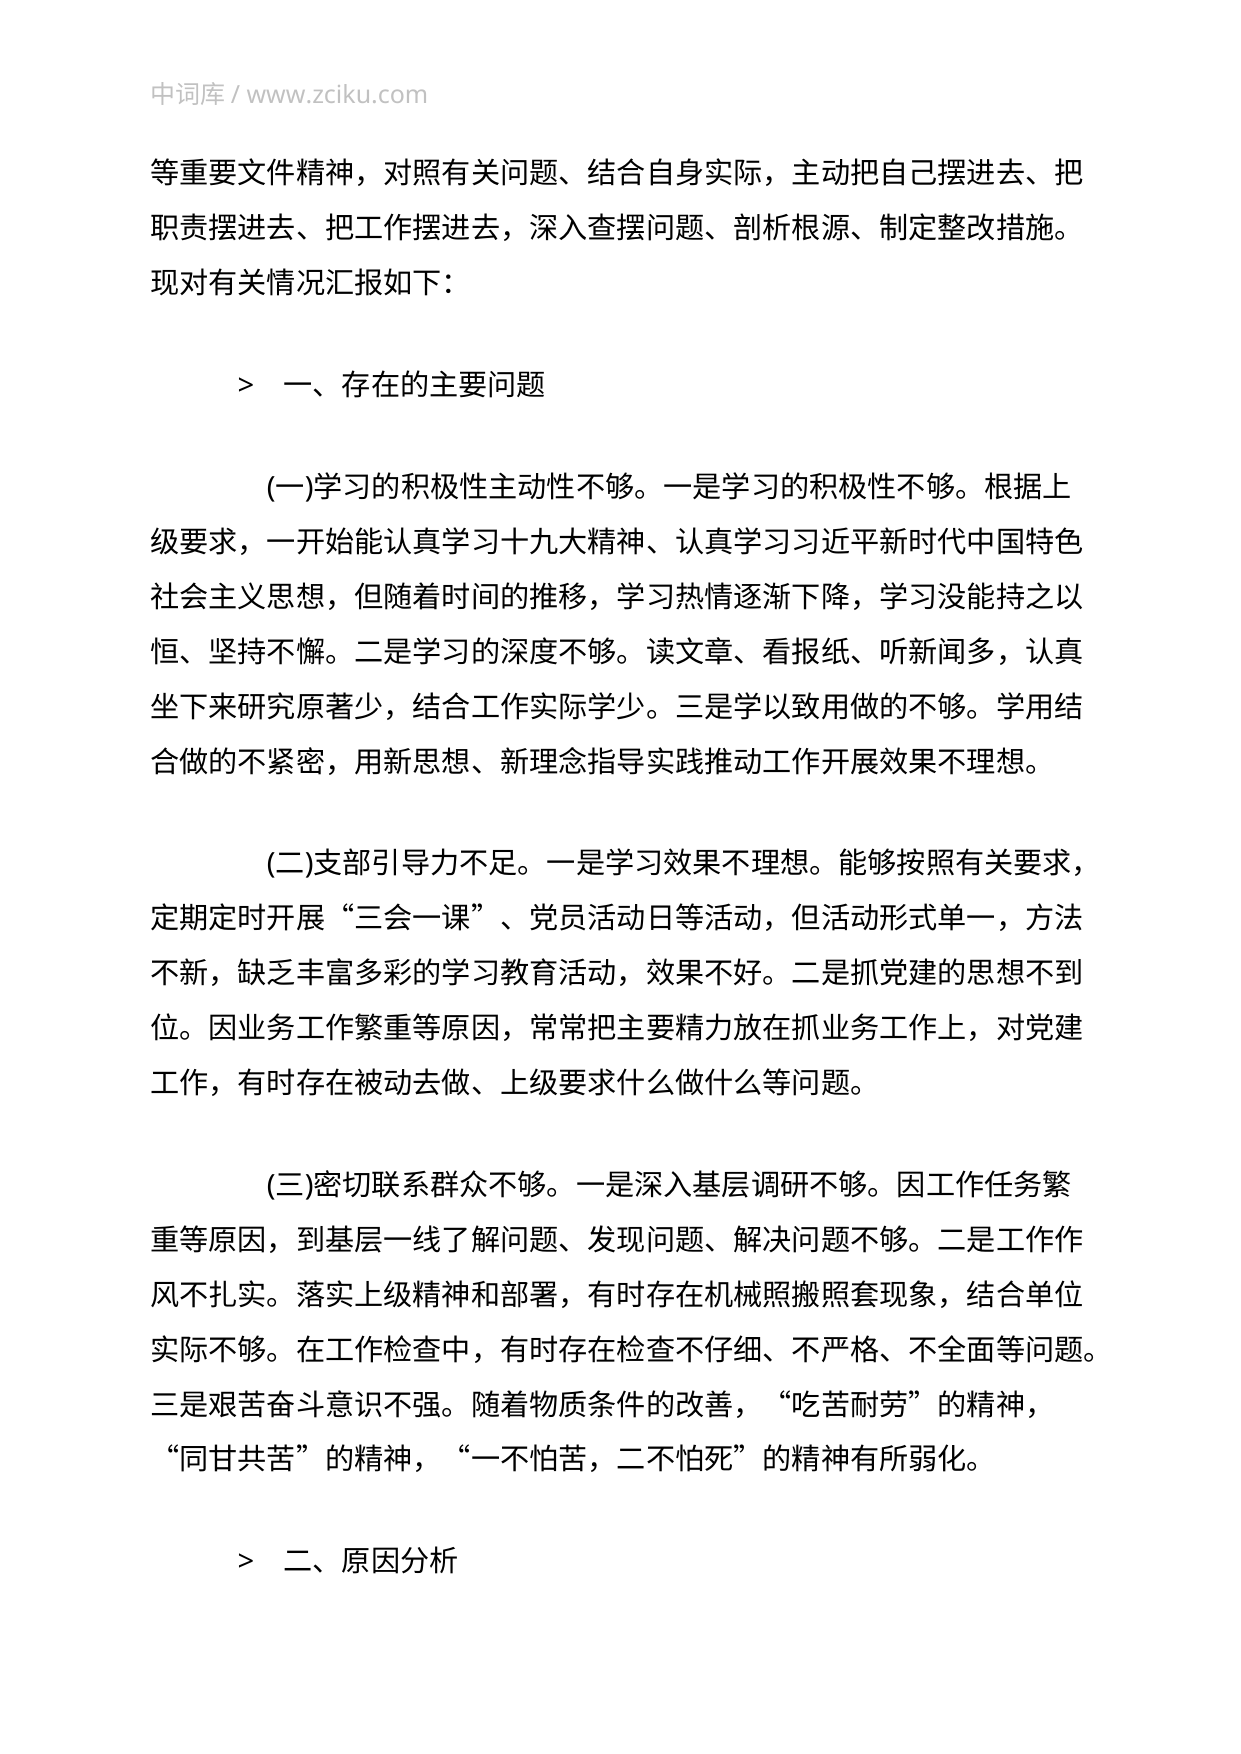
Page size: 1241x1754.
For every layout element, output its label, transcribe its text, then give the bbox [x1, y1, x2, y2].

text (二)支部引导力不足。一是学习效果不理想。能够按照有关要求，定期定时开展“三会一课”、党员活动日等活动，但活动形式单一，方法不新，缺乏丰富多彩的学习教育活动，效果不好。二是抓党建的思想不到位。因业务工作繁重等原因，常常把主要精力放在抓业务工作上，对党建工作，有时存在被动去做、上级要求什么做什么等问题。 [150, 840, 1090, 1102]
text > 一、存在的主要问题 [150, 362, 1090, 404]
text (一)学习的积极性主动性不够。一是学习的积极性不够。根据上级要求，一开始能认真学习十九大精神、认真学习习近平新时代中国特色社会主义思想，但随着时间的推移，学习热情逐渐下降，学习没能持之以恒、坚持不懈。二是学习的深度不够。读文章、看报纸、听新闻多，认真坐下来研究原著少，结合工作实际学少。三是学以致用做的不够。学用结合做的不紧密，用新思想、新理念指导实践推动工作开展效果不理想。 [150, 463, 1090, 780]
text > 二、原因分析 [150, 1538, 1090, 1580]
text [150, 150, 1090, 302]
text (三)密切联系群众不够。一是深入基层调研不够。因工作任务繁重等原因，到基层一线了解问题、发现问题、解决问题不够。二是工作作风不扎实。落实上级精神和部署，有时存在机械照搬照套现象，结合单位实际不够。在工作检查中，有时存在检查不仔细、不严格、不全面等问题。三是艰苦奋斗意识不强。随着物质条件的改善，“吃苦耐劳”的精神，“同甘共苦”的精神，“一不怕苦，二不怕死”的精神有所弱化。 [150, 1161, 1090, 1478]
